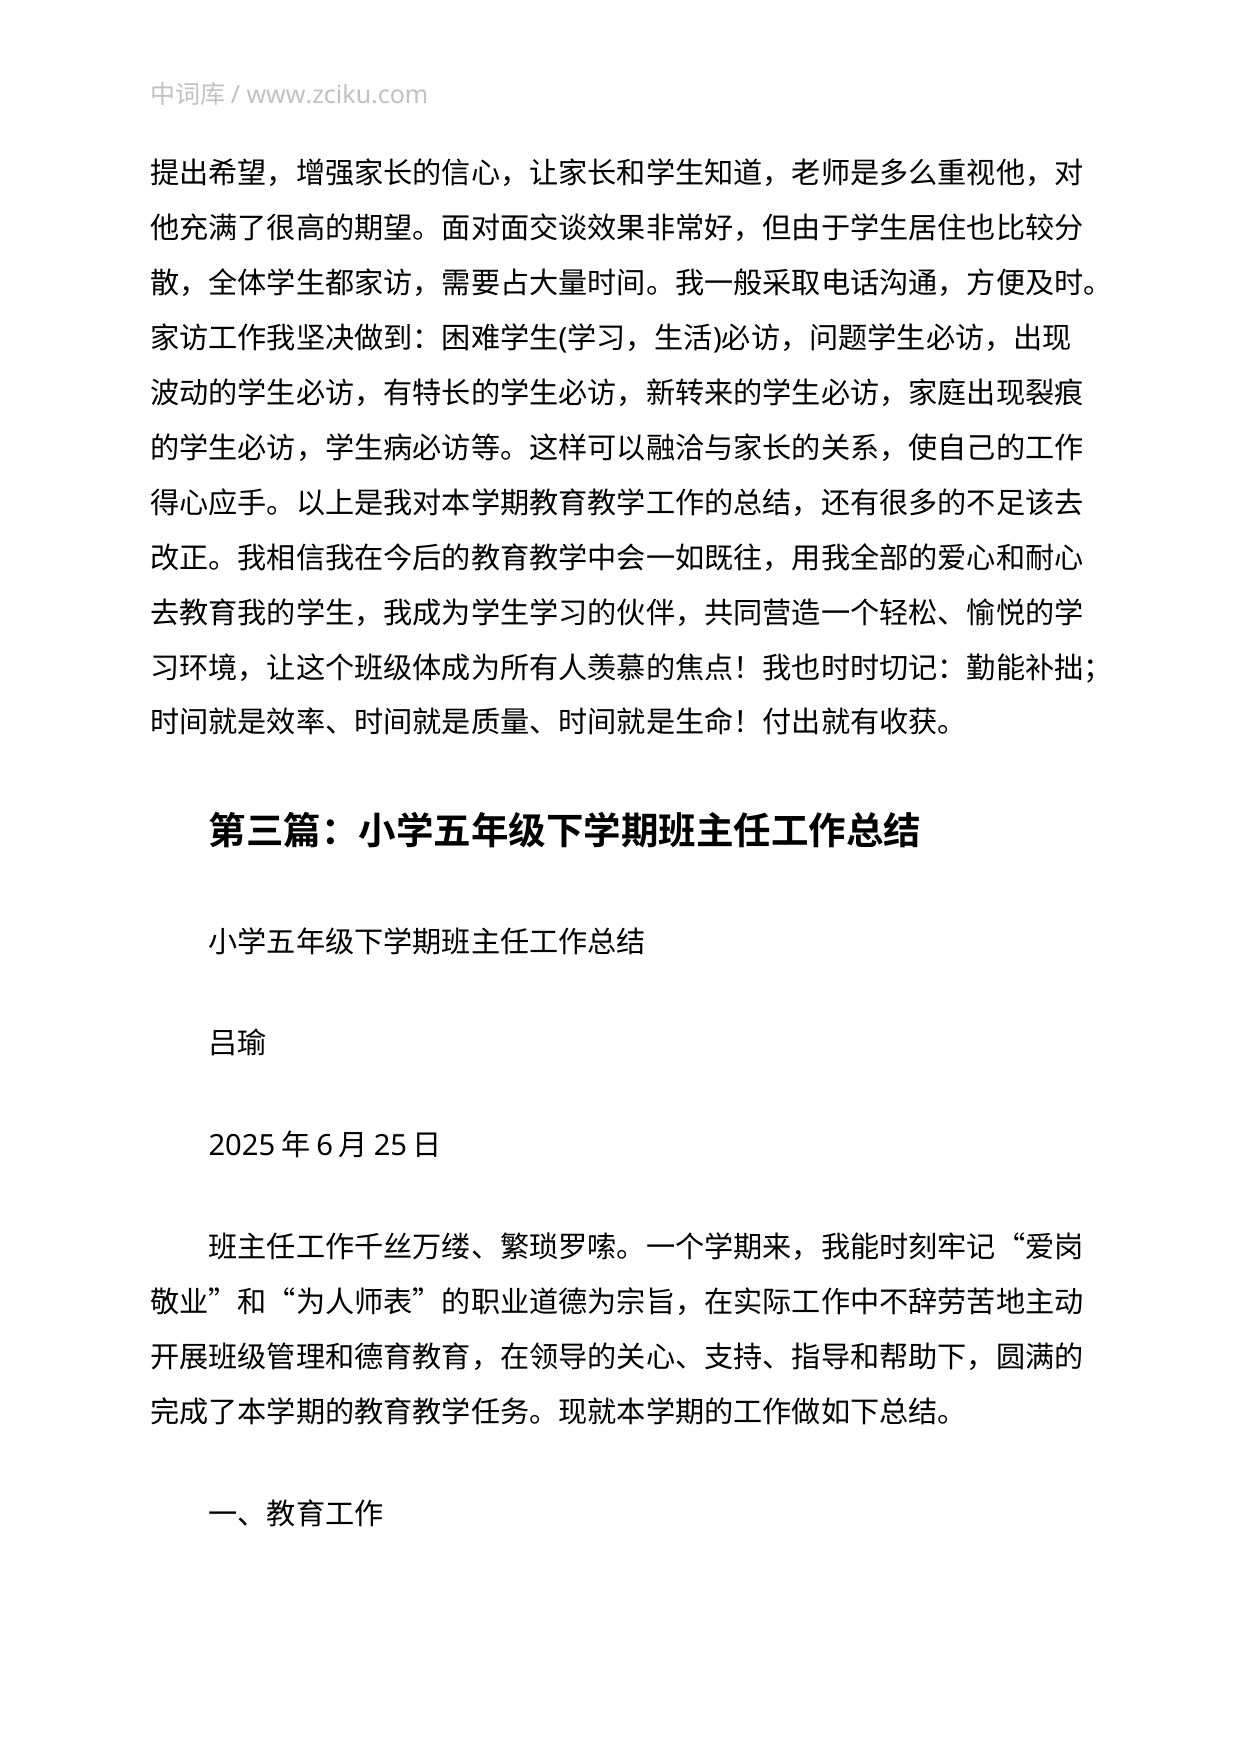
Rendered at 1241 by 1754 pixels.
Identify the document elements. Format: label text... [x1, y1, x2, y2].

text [150, 150, 1090, 741]
text 第三篇：小学五年级下学期班主任工作总结 [150, 801, 1090, 855]
text 2025年6月25日 [150, 1122, 1090, 1164]
text 吕瑜 [150, 1020, 1090, 1062]
text 班主任工作千丝万缕、繁琐罗嗦。一个学期来，我能时刻牢记“爱岗敬业”和“为人师表”的职业道德为宗旨，在实际工作中不辞劳苦地主动开展班级管理和德育教育，在领导的关心、支持、指导和帮助下，圆满的完成了本学期的教育教学任务。现就本学期的工作做如下总结。 [150, 1224, 1090, 1431]
text 小学五年级下学期班主任工作总结 [150, 918, 1090, 961]
text 一、教育工作 [150, 1490, 1090, 1532]
